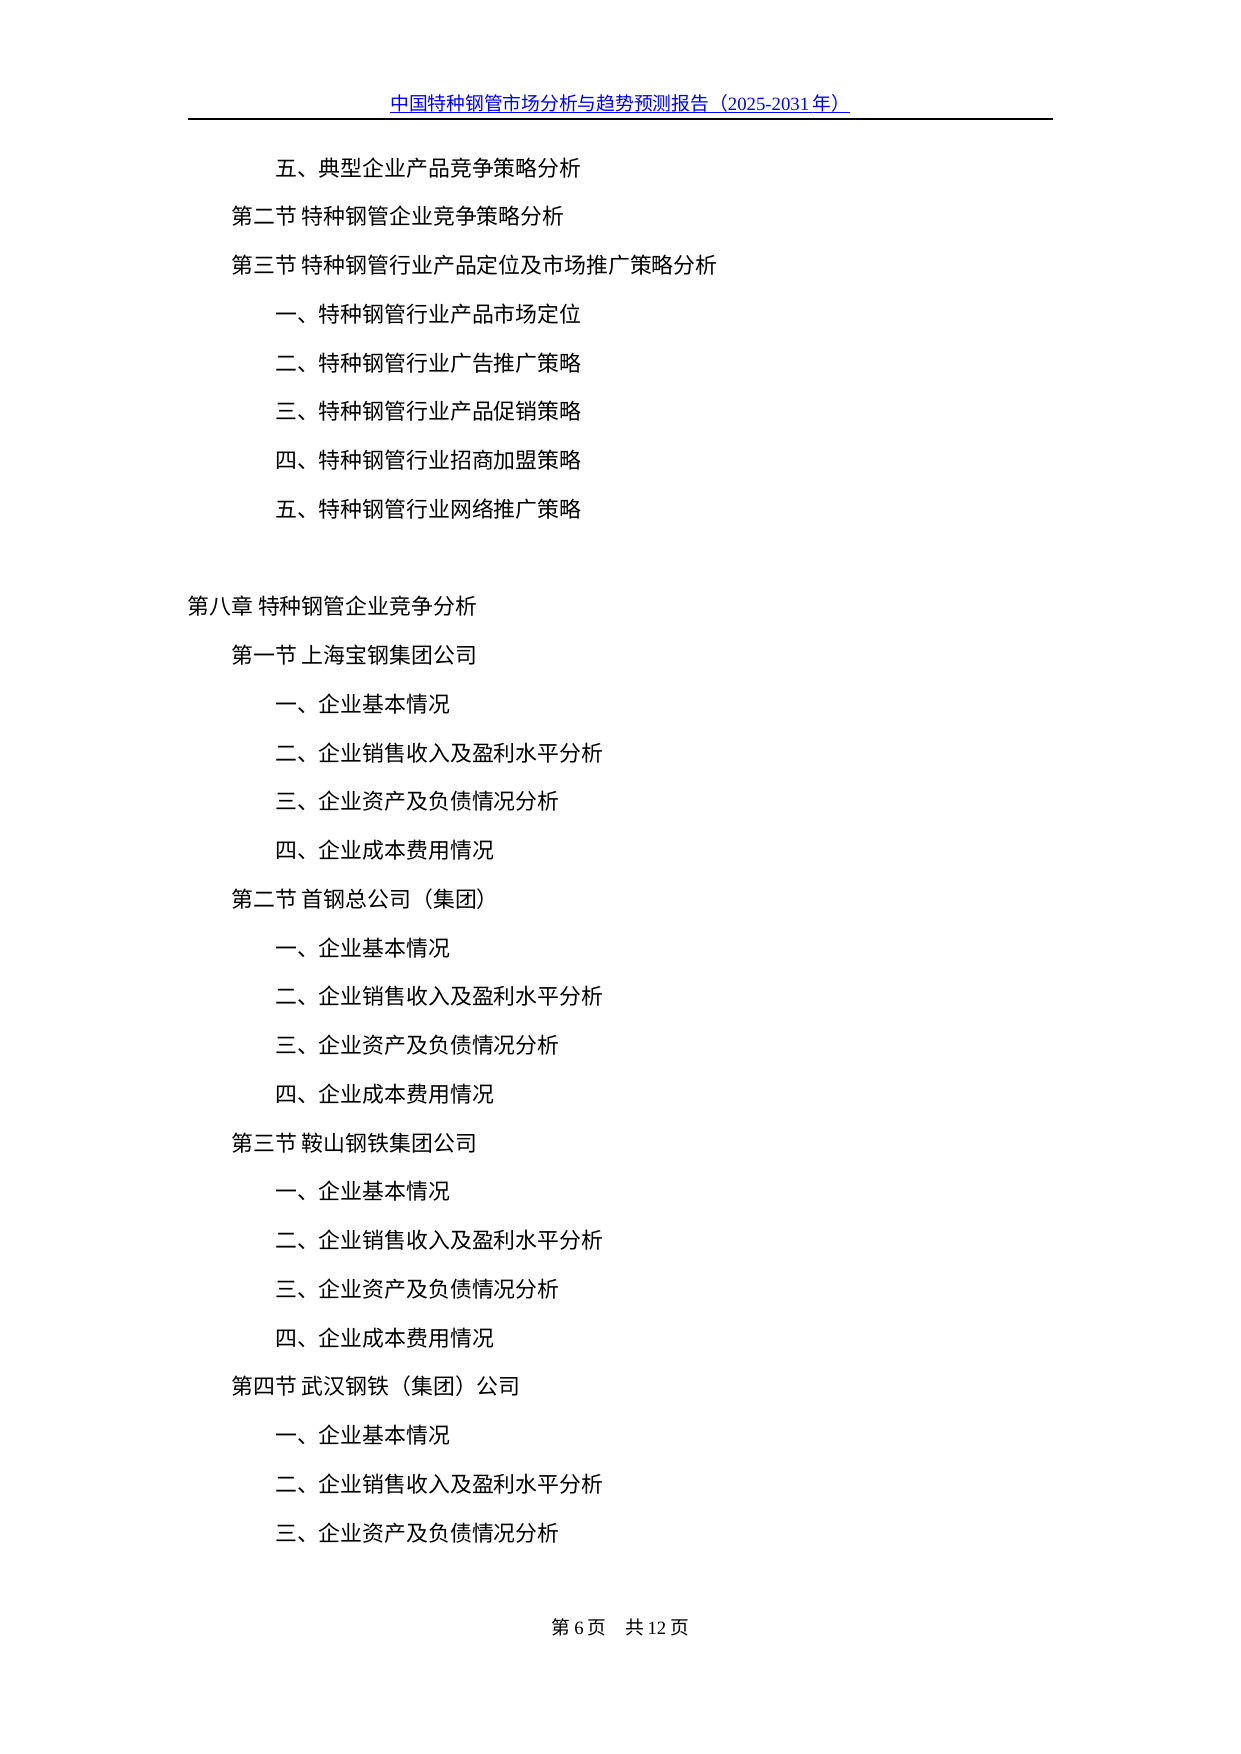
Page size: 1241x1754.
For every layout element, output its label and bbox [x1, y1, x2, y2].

text [187, 150, 1053, 1548]
